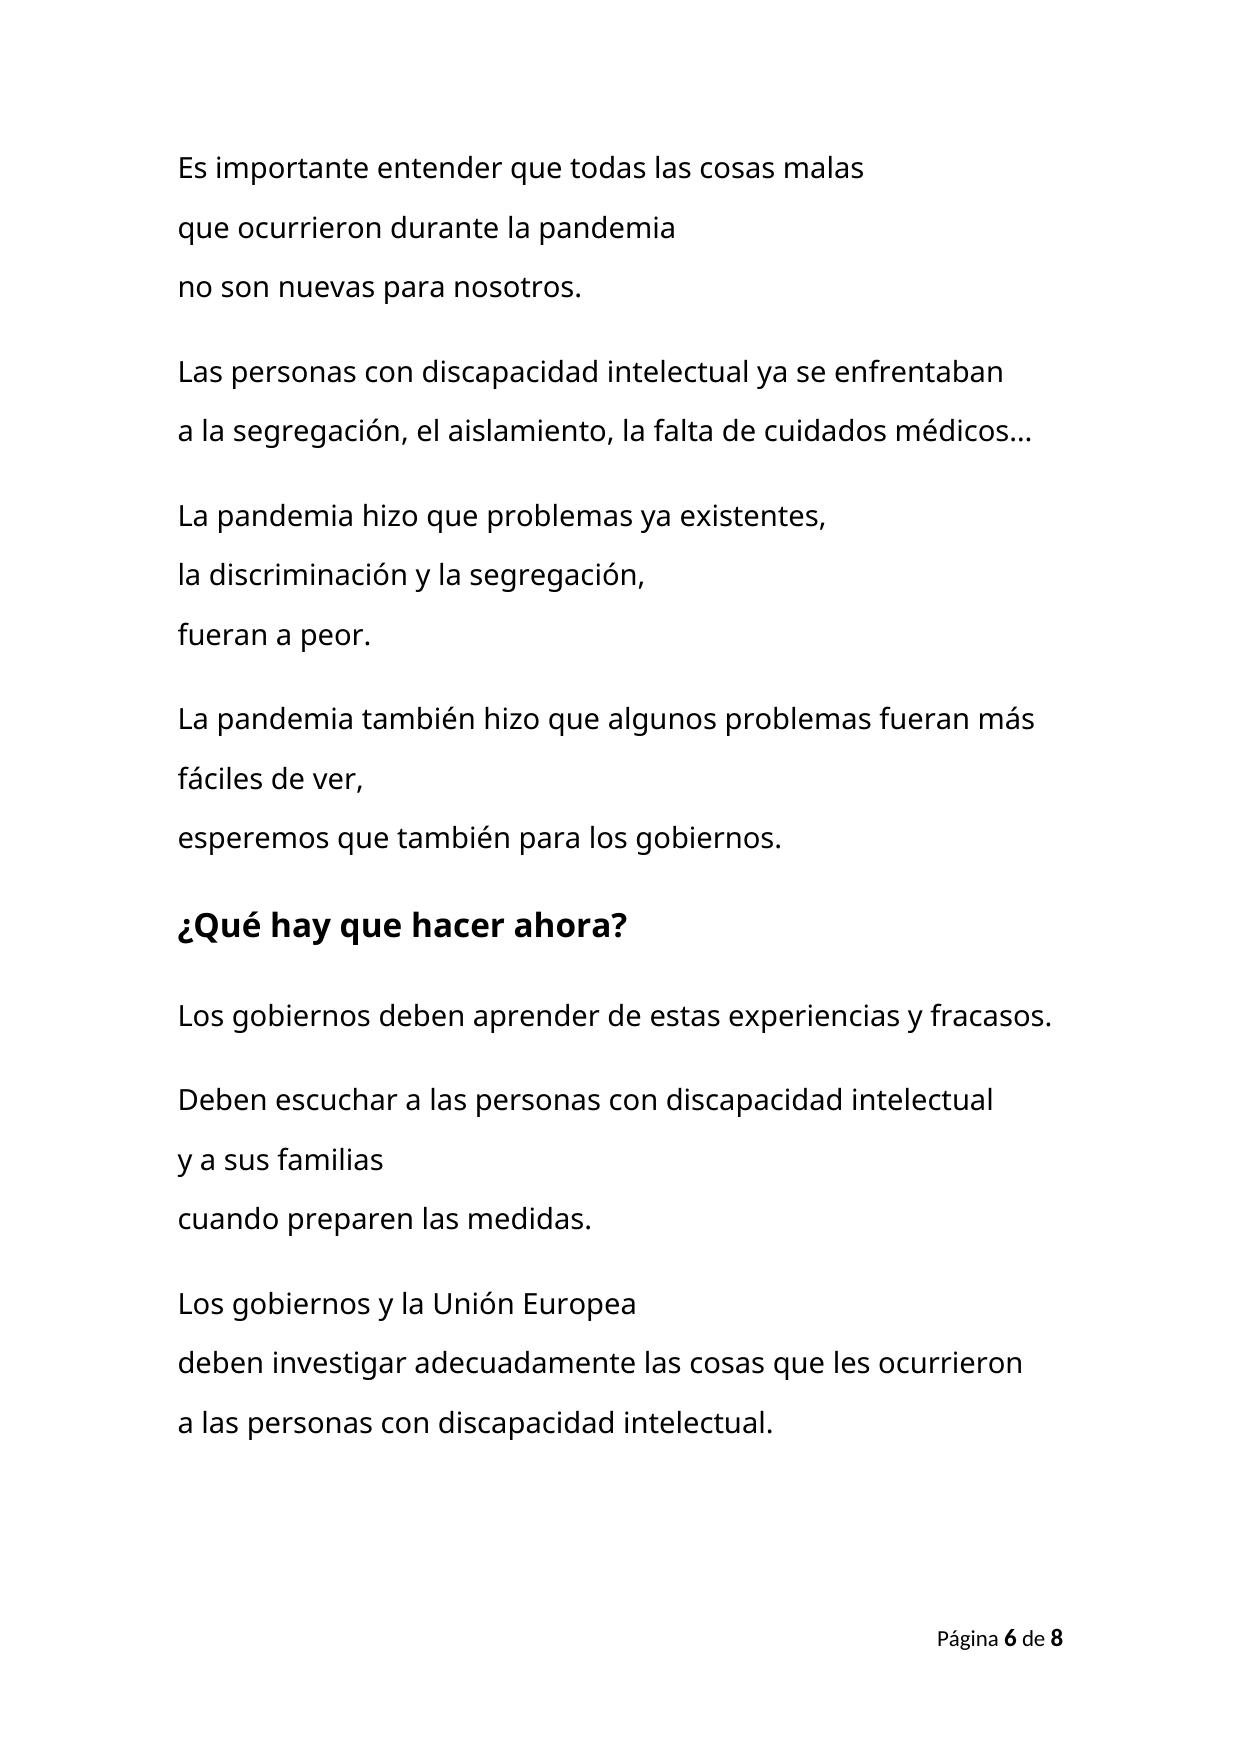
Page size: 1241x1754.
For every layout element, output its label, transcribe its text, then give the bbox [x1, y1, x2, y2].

text Los gobiernos y la Unión Europea deben investigar adecuadamente las cosas que les ocurrieron a las personas con discapacidad intelectual. [177, 1283, 1063, 1442]
text La pandemia también hizo que algunos problemas fueran más fáciles de ver, esperemos que también para los gobiernos. [177, 698, 1063, 857]
text Los gobiernos deben aprender de estas experiencias y fracasos. [177, 995, 1063, 1035]
text Deben escuchar a las personas con discapacidad intelectual y a sus familias cuando preparen las medidas. [177, 1079, 1063, 1238]
text Las personas con discapacidad intelectual ya se enfrentaban a la segregación, el aislamiento, la falta de cuidados médicos… [177, 351, 1063, 450]
text La pandemia hizo que problemas ya existentes, la discriminación y la segregación, fueran a peor. [177, 495, 1063, 654]
text Es importante entender que todas las cosas malas que ocurrieron durante la pandemia no son nuevas para nosotros. [177, 148, 1063, 306]
text ¿Qué hay que hacer ahora? [177, 902, 1063, 947]
